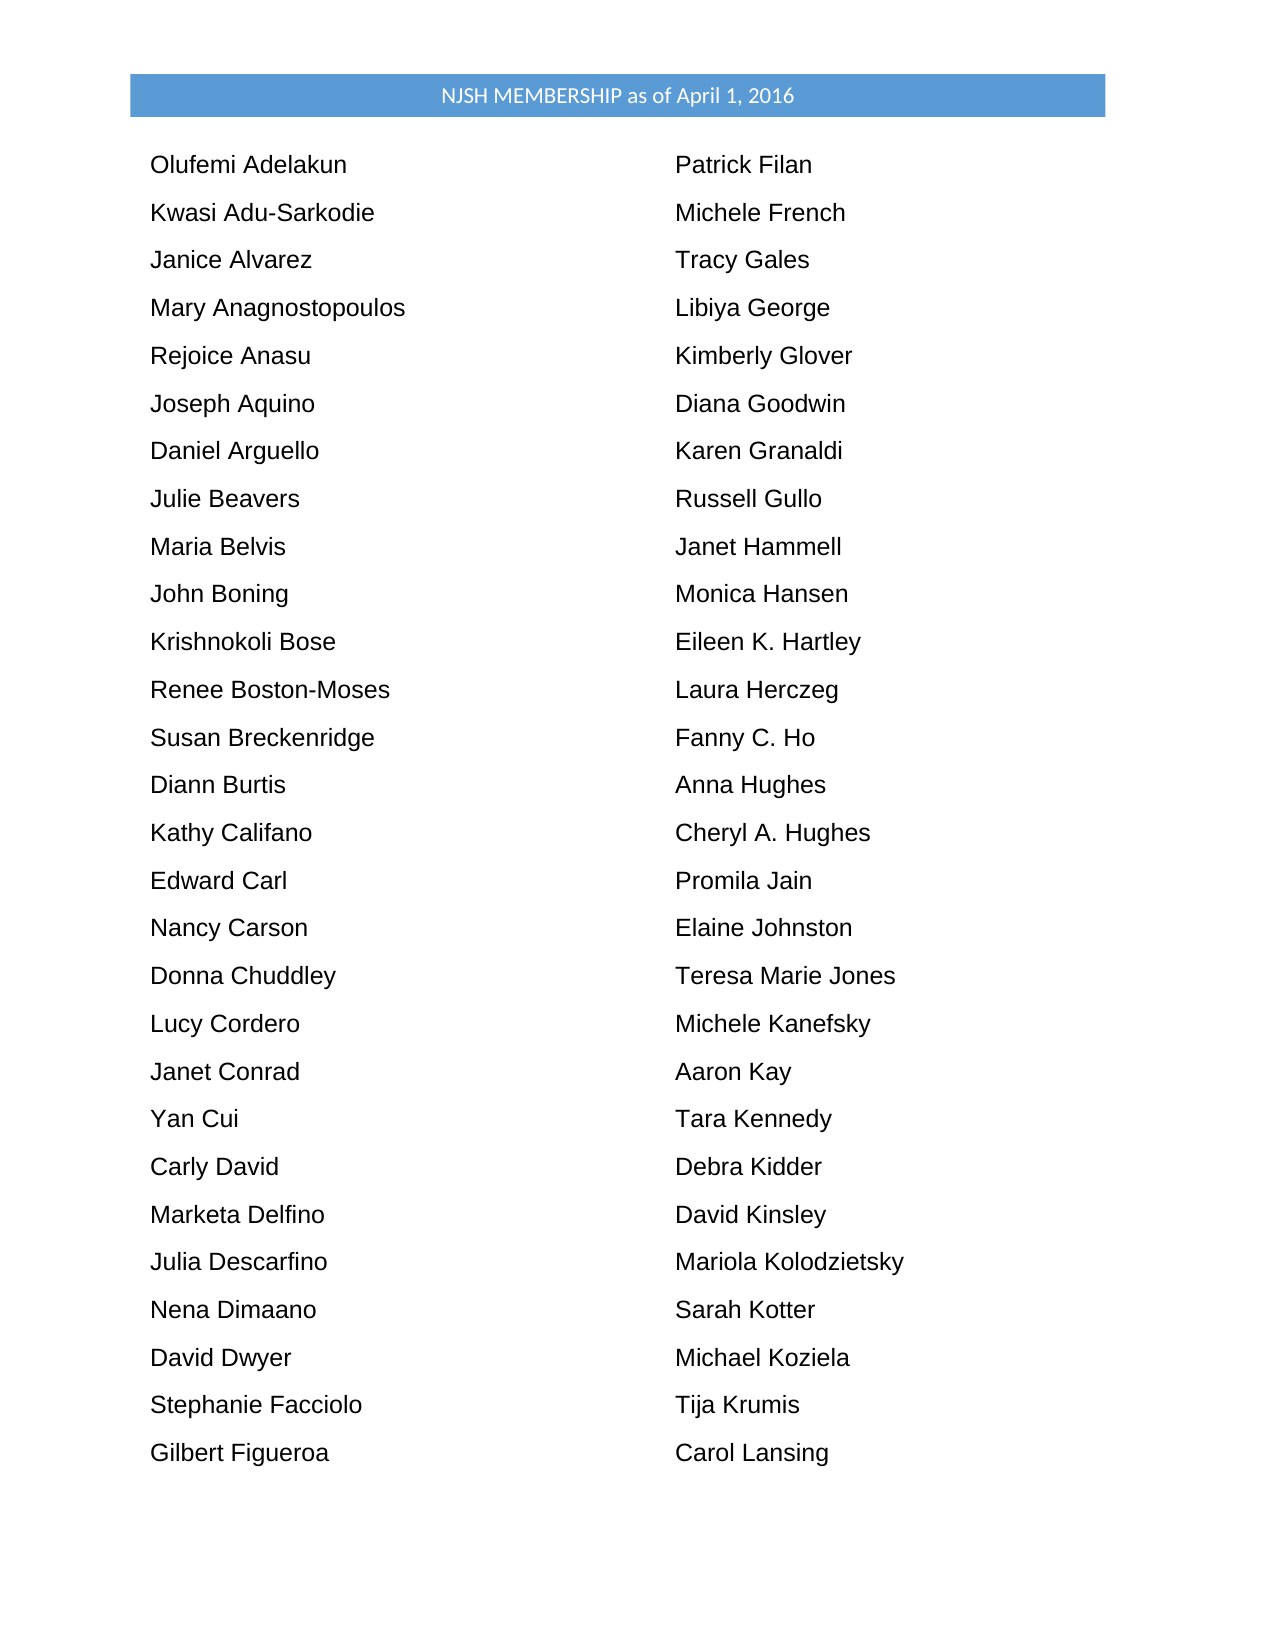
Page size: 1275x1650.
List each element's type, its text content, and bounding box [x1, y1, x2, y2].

text Michele Kanefsky [675, 1009, 1125, 1037]
text Debra Kidder [675, 1152, 1125, 1181]
text Kathy Califano [150, 818, 600, 847]
text Marketa Delfino [150, 1199, 600, 1228]
text Elaine Johnston [675, 913, 1125, 942]
text David Kinsley [675, 1199, 1125, 1228]
text Anna Hughes [675, 770, 1125, 799]
text Julia Descarfino [150, 1247, 600, 1276]
text Monica Hansen [675, 579, 1125, 608]
text Tara Kennedy [675, 1104, 1125, 1133]
text Promila Jain [675, 866, 1125, 894]
text Julie Beavers [150, 484, 600, 513]
text Donna Chuddley [150, 961, 600, 990]
text Nena Dimaano [150, 1295, 600, 1324]
text Maria Belvis [150, 532, 600, 560]
text Carol Lansing [675, 1438, 1125, 1467]
text David Dwyer [150, 1343, 600, 1371]
text Russell Gullo [675, 484, 1125, 513]
text Lucy Cordero [150, 1009, 600, 1037]
text Fanny C. Ho [675, 722, 1125, 751]
text Joseph Aquino [150, 388, 600, 417]
text Renee Boston-Moses [150, 675, 600, 703]
text Janet Conrad [150, 1056, 600, 1085]
text Edward Carl [150, 866, 600, 894]
text Diann Burtis [150, 770, 600, 799]
text Tracy Gales [675, 245, 1125, 274]
text Aaron Kay [675, 1056, 1125, 1085]
text Susan Breckenridge [150, 722, 600, 751]
text Mary Anagnostopoulos [150, 293, 600, 322]
text Karen Granaldi [675, 436, 1125, 465]
text Nancy Carson [150, 913, 600, 942]
text Cheryl A. Hughes [675, 818, 1125, 847]
text Rejoice Anasu [150, 341, 600, 369]
text Olufemi Adelakun [150, 150, 600, 179]
text Daniel Arguello [150, 436, 600, 465]
text Mariola Kolodzietsky [675, 1247, 1125, 1276]
text John Boning [150, 579, 600, 608]
text Tija Krumis [675, 1390, 1125, 1419]
text Sarah Kotter [675, 1295, 1125, 1324]
text Krishnokoli Bose [150, 627, 600, 656]
text Diana Goodwin [675, 388, 1125, 417]
text Teresa Marie Jones [675, 961, 1125, 990]
text Kimberly Glover [675, 341, 1125, 369]
text Kwasi Adu-Sarkodie [150, 198, 600, 226]
text Eileen K. Hartley [675, 627, 1125, 656]
text Michele French [675, 198, 1125, 226]
text Libiya George [675, 293, 1125, 322]
text Carly David [150, 1152, 600, 1181]
text Janet Hammell [675, 532, 1125, 560]
text Yan Cui [150, 1104, 600, 1133]
text Michael Koziela [675, 1343, 1125, 1371]
text Janice Alvarez [150, 245, 600, 274]
text Patrick Filan [675, 150, 1125, 179]
text Gilbert Figueroa [150, 1438, 600, 1467]
text Stephanie Facciolo [150, 1390, 600, 1419]
text Laura Herczeg [675, 675, 1125, 703]
